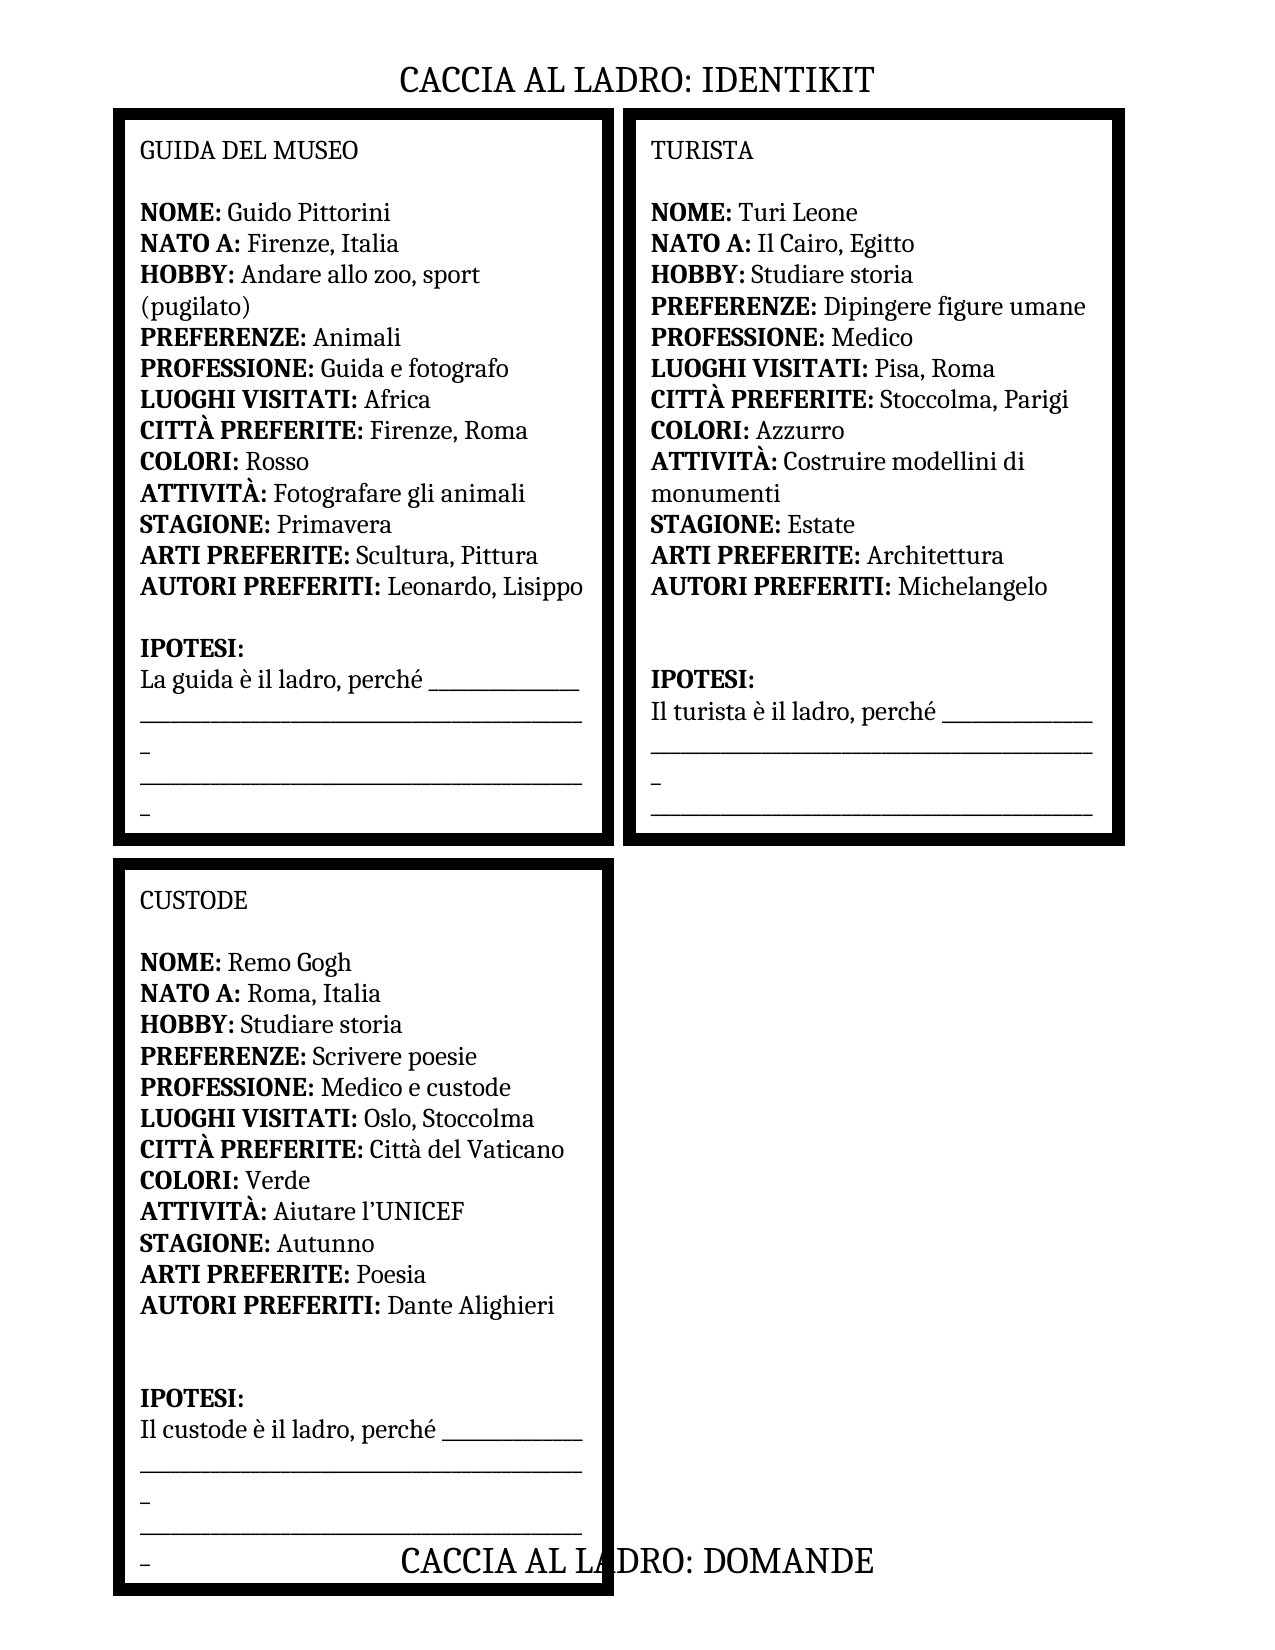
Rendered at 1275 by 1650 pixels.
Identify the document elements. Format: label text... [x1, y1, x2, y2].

text CACCIA AL LADRO: IDENTIKIT [187, 59, 1087, 102]
text CACCIA AL LADRO: DOMANDE [187, 1540, 602, 1583]
text CACCIA AL LADRO: DOMANDE [614, 1540, 1087, 1583]
